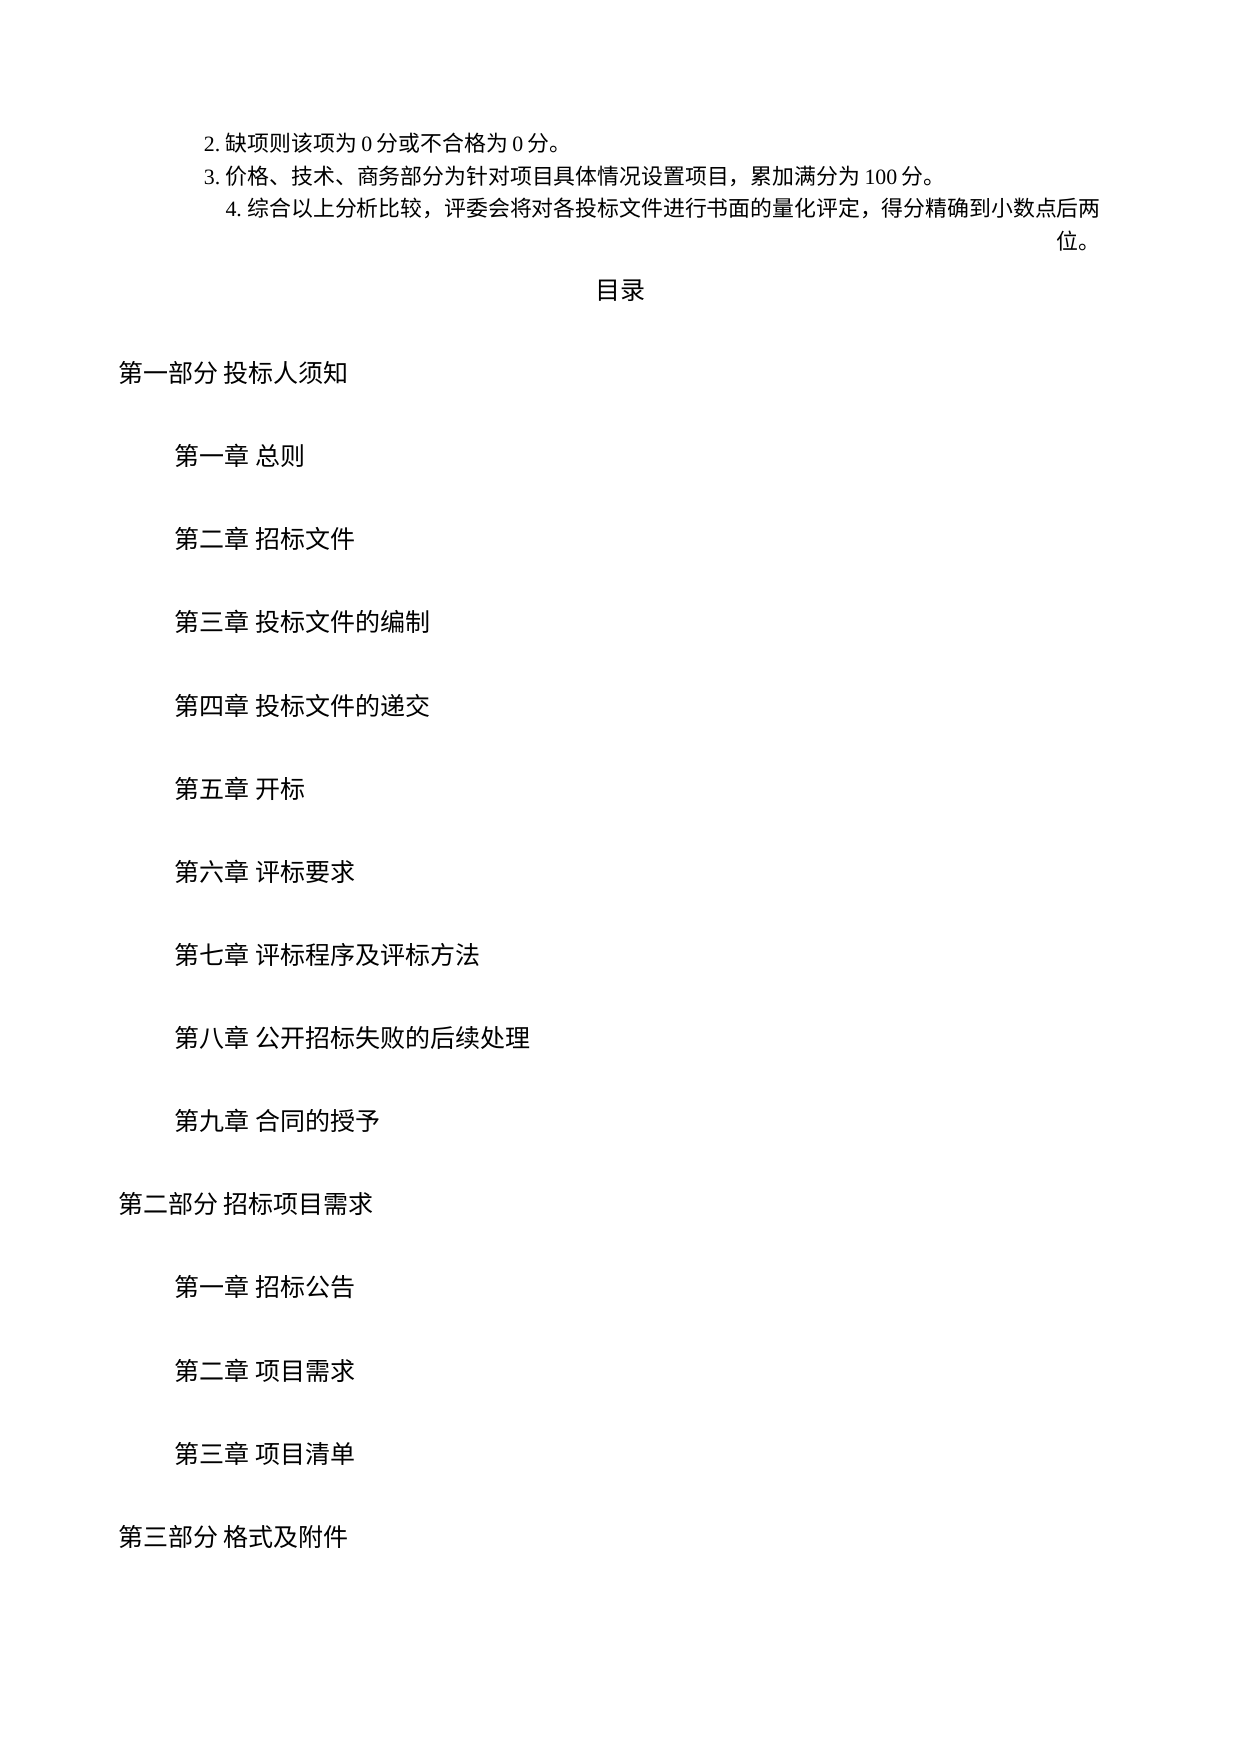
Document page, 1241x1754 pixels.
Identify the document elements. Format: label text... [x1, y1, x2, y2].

list 第七章 评标程序及评标方法 [118, 921, 1122, 986]
text 第二部分 招标项目需求 [118, 1170, 1122, 1235]
text 第三章 项目清单 [118, 1420, 1122, 1485]
list 第五章 开标 [118, 755, 1122, 820]
text 第二章 项目需求 [118, 1337, 1122, 1402]
text 目录 [118, 256, 1122, 321]
list 第四章 投标文件的递交 [118, 672, 1122, 737]
list 第九章 合同的授予 [118, 1087, 1122, 1152]
text 2. 缺项则该项为0分或不合格为0分。 [118, 126, 1122, 158]
list 第六章 评标要求 [118, 838, 1122, 903]
text 第一章 招标公告 [118, 1253, 1122, 1318]
text 第一部分 投标人须知 [118, 339, 1122, 404]
list 第三章 投标文件的编制 [118, 588, 1122, 653]
text 4. 综合以上分析比较，评委会将对各投标文件进行书面的量化评定，得分精确到小数点后两位。 [118, 191, 1100, 256]
text 第三部分 格式及附件 [118, 1503, 1122, 1568]
list 第二章 招标文件 [118, 505, 1122, 570]
text 3. 价格、技术、商务部分为针对项目具体情况设置项目，累加满分为100分。 [118, 158, 1122, 191]
list 第八章 公开招标失败的后续处理 [118, 1004, 1122, 1069]
list 第一章 总则 [118, 422, 1122, 487]
